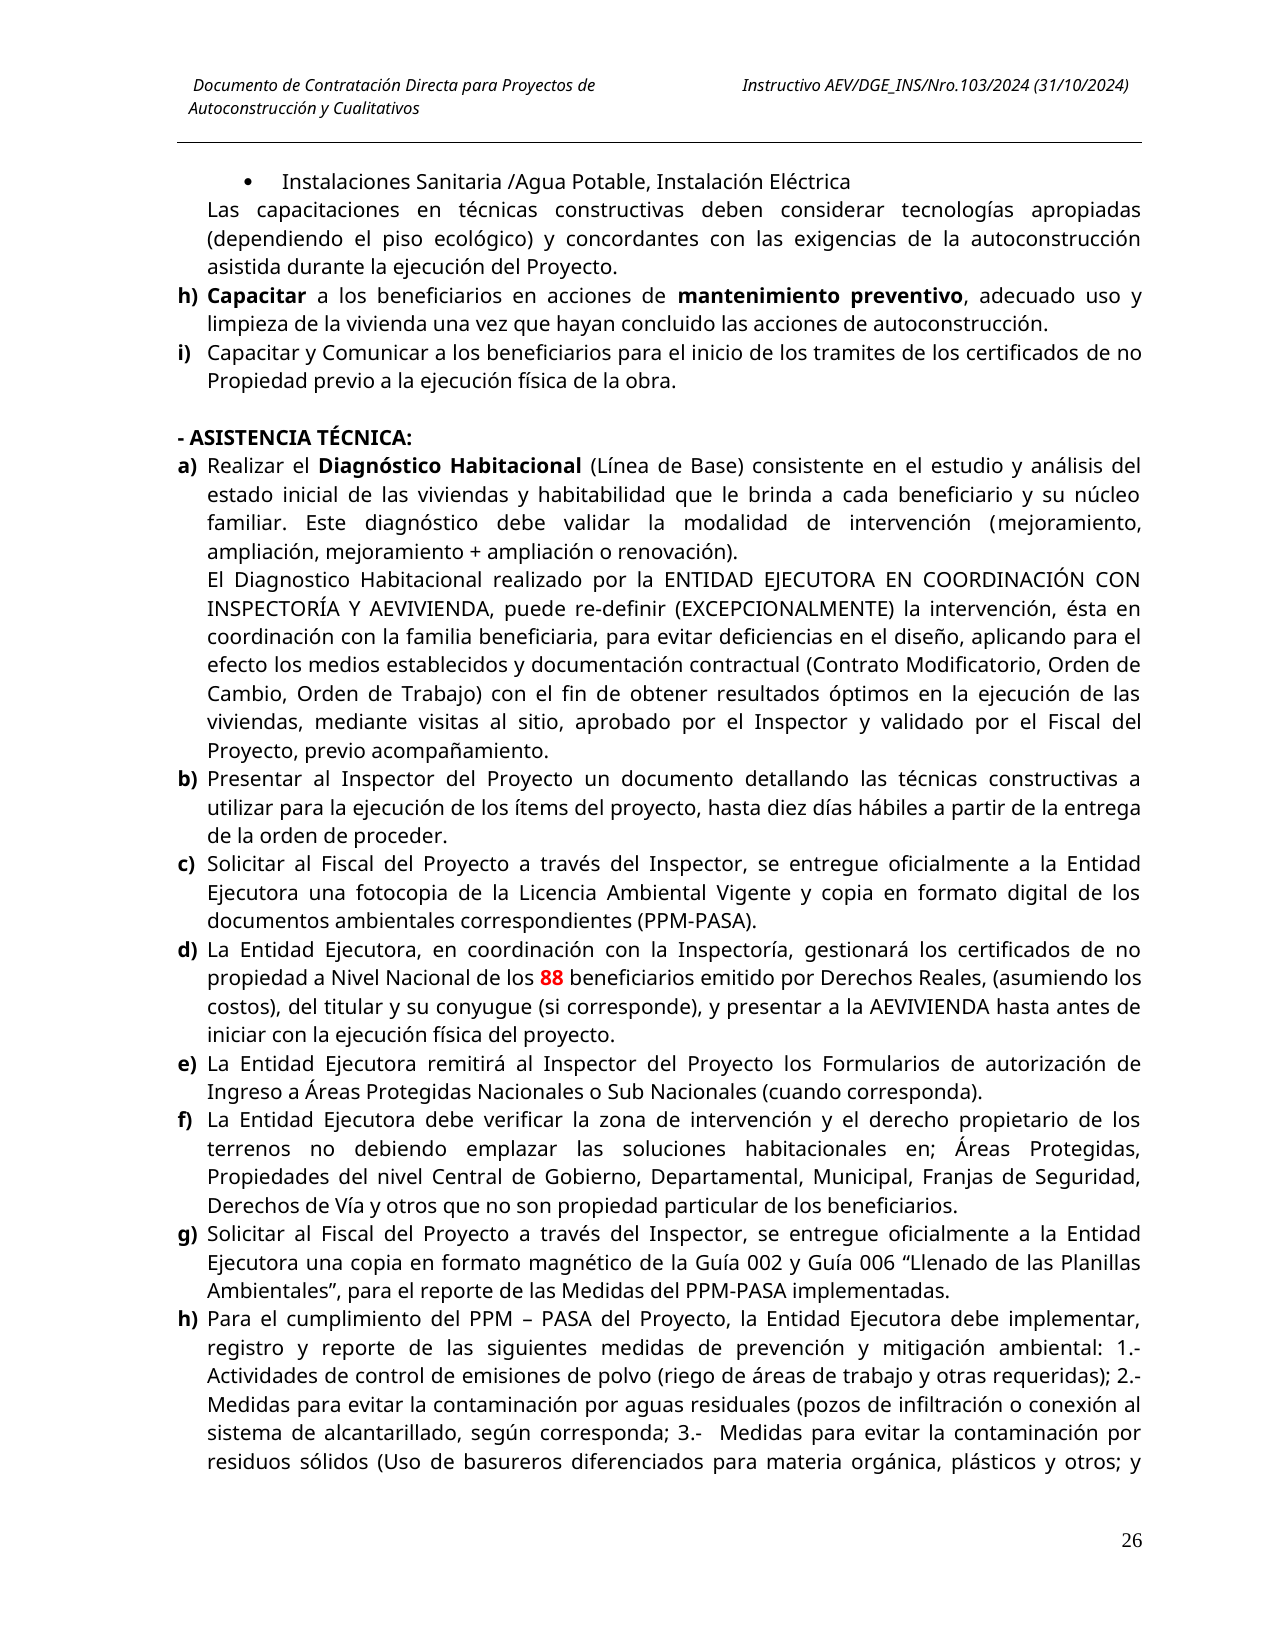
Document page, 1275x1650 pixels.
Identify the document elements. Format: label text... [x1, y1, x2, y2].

list Solicitar al Fiscal del Proyecto a través del Inspector, se entregue oficialmente a la Entidad Ejecutora una fotocopia de la Licencia Ambiental Vigente y copia en formato digital de los documentos ambientales correspondientes (PPM-PASA). [177, 849, 1142, 935]
text - ASISTENCIA TÉCNICA: [177, 423, 1142, 451]
list El Diagnostico Habitacional realizado por la ENTIDAD EJECUTORA EN COORDINACIÓN CON INSPECTORÍA Y AEVIVIENDA, puede re-definir (EXCEPCIONALMENTE) la intervención, ésta en coordinación con la familia beneficiaria, para evitar deficiencias en el diseño, aplicando para el efecto los medios establecidos y documentación contractual (Contrato Modificatorio, Orden de Cambio, Orden de Trabajo) con el fin de obtener resultados óptimos en la ejecución de las viviendas, mediante visitas al sitio, aprobado por el Inspector y validado por el Fiscal del Proyecto, previo acompañamiento. [207, 565, 1142, 764]
list Capacitar a los beneficiarios en acciones de mantenimiento preventivo, adecuado uso y limpieza de la vivienda una vez que hayan concluido las acciones de autoconstrucción. [177, 281, 1142, 338]
list Capacitar y Comunicar a los beneficiarios para el inicio de los tramites de los certificados de no Propiedad previo a la ejecución física de la obra. [177, 338, 1142, 394]
list La Entidad Ejecutora debe verificar la zona de intervención y el derecho propietario de los terrenos no debiendo emplazar las soluciones habitacionales en; Áreas Protegidas, Propiedades del nivel Central de Gobierno, Departamental, Municipal, Franjas de Seguridad, Derechos de Vía y otros que no son propiedad particular de los beneficiarios. [177, 1106, 1142, 1219]
list Presentar al Inspector del Proyecto un documento detallando las técnicas constructivas a utilizar para la ejecución de los ítems del proyecto, hasta diez días hábiles a partir de la entrega de la orden de proceder. [177, 764, 1142, 849]
list Solicitar al Fiscal del Proyecto a través del Inspector, se entregue oficialmente a la Entidad Ejecutora una copia en formato magnético de la Guía 002 y Guía 006 “Llenado de las Planillas Ambientales”, para el reporte de las Medidas del PPM-PASA implementadas. [177, 1219, 1142, 1304]
text Las capacitaciones en técnicas constructivas deben considerar tecnologías apropiadas (dependiendo el piso ecológico) y concordantes con las exigencias de la autoconstrucción asistida durante la ejecución del Proyecto. [207, 196, 1142, 281]
list Realizar el Diagnóstico Habitacional (Línea de Base) consistente en el estudio y análisis del estado inicial de las viviendas y habitabilidad que le brinda a cada beneficiario y su núcleo familiar. Este diagnóstico debe validar la modalidad de intervención (mejoramiento, ampliación, mejoramiento + ampliación o renovación). [177, 451, 1142, 565]
list La Entidad Ejecutora, en coordinación con la Inspectoría, gestionará los certificados de no propiedad a Nivel Nacional de los 88 beneficiarios emitido por Derechos Reales, (asumiendo los costos), del titular y su conyugue (si corresponde), y presentar a la AEVIVIENDA hasta antes de iniciar con la ejecución física del proyecto. [177, 935, 1142, 1049]
list La Entidad Ejecutora remitirá al Inspector del Proyecto los Formularios de autorización de Ingreso a Áreas Protegidas Nacionales o Sub Nacionales (cuando corresponda). [177, 1049, 1142, 1106]
list Instalaciones Sanitaria /Agua Potable, Instalación Eléctrica [244, 167, 1142, 196]
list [177, 1304, 1142, 1475]
